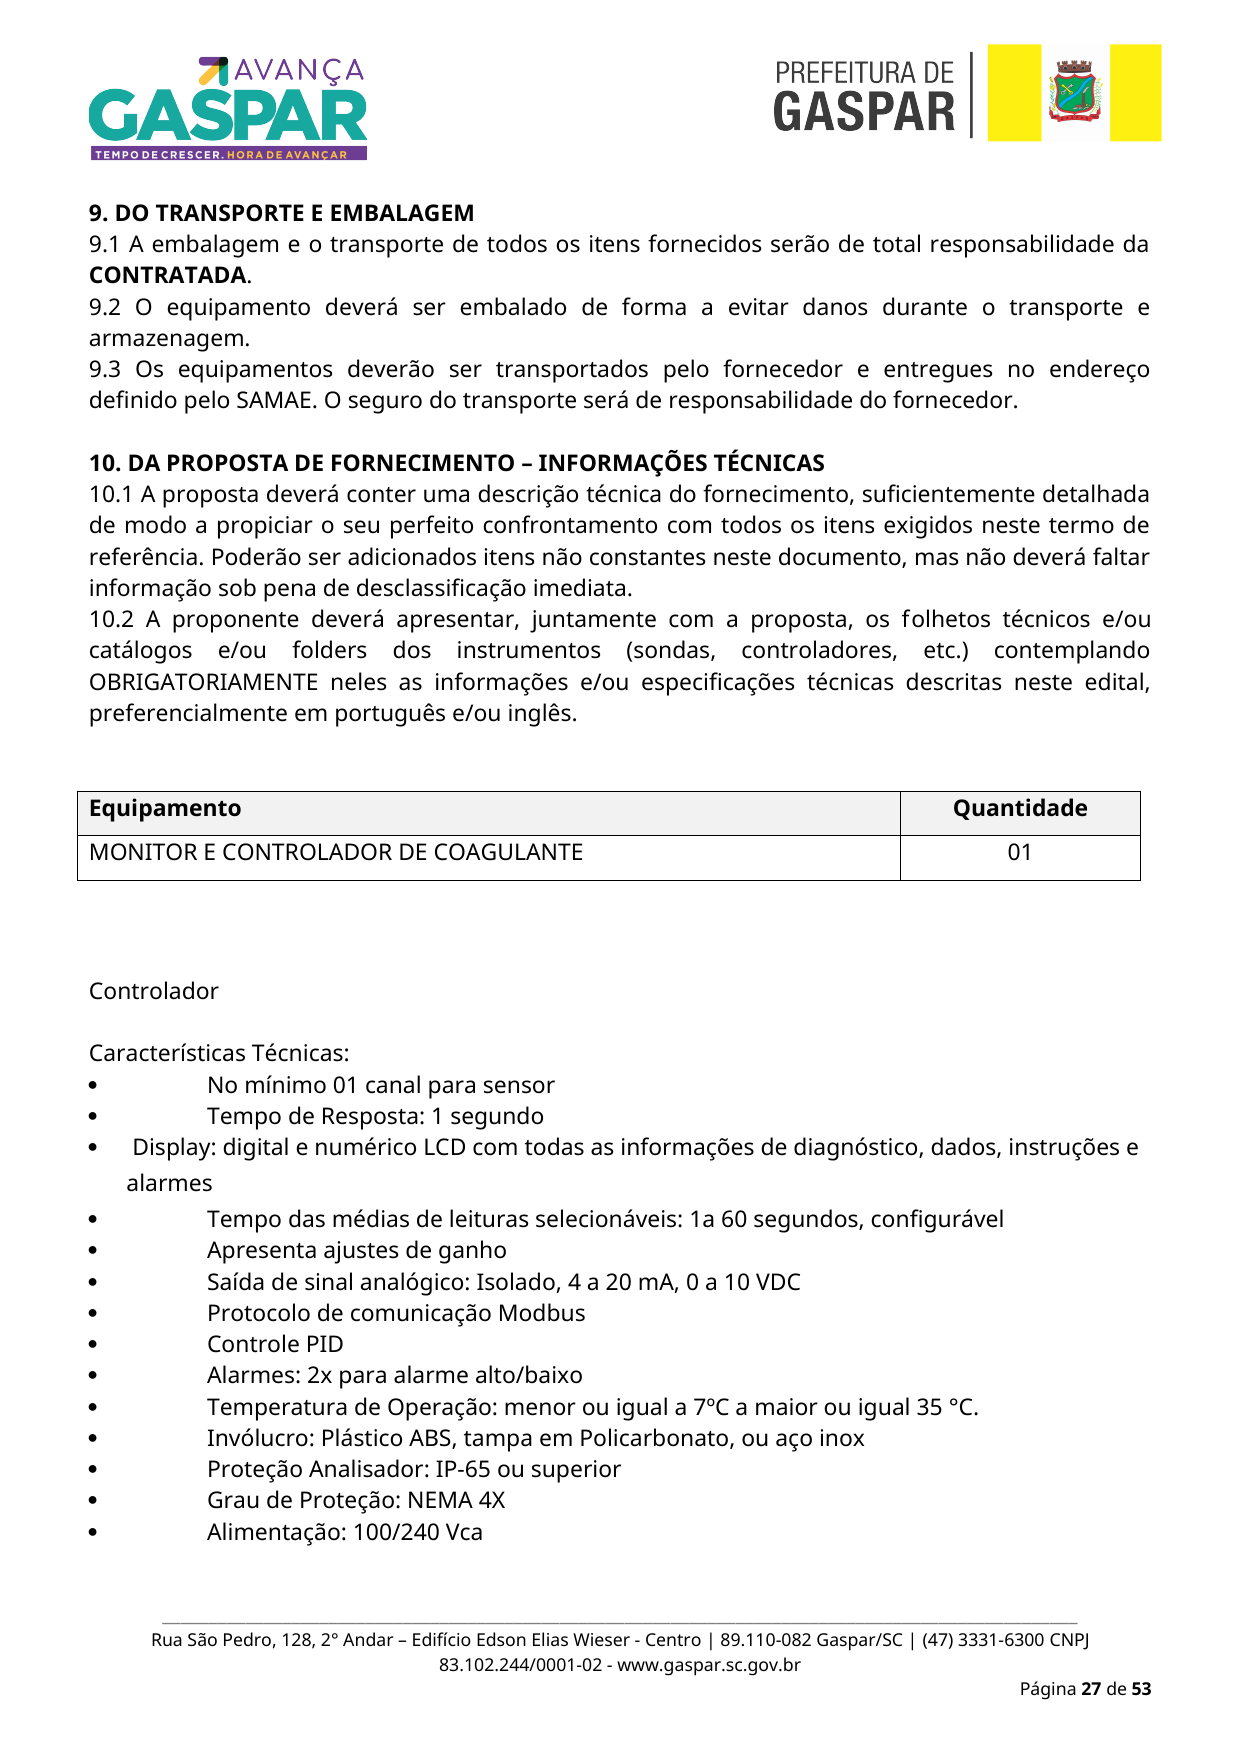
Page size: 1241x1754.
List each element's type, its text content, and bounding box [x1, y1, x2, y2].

picture [774, 44, 1162, 142]
list Protocolo de comunicação Modbus [89, 1297, 1152, 1328]
list Proteção Analisador: IP-65 ou superior [89, 1453, 1152, 1484]
table_header Quantidade [901, 792, 1140, 835]
list Controle PID [89, 1328, 1152, 1359]
list Alimentação: 100/240 Vca [89, 1516, 1152, 1547]
text 9.1 A embalagem e o transporte de todos os itens fornecidos serão de total responsabilidade da CONTRATADA. [89, 228, 1152, 291]
text 10. DA PROPOSTA DE FORNECIMENTO – INFORMAÇÕES TÉCNICAS [89, 447, 1152, 478]
table_cell 01 [901, 836, 1140, 880]
list Alarmes: 2x para alarme alto/baixo [89, 1359, 1152, 1391]
text Características Técnicas: [89, 1037, 1152, 1069]
text 9. DO TRANSPORTE E EMBALAGEM [89, 197, 1152, 228]
list Display: digital e numérico LCD com todas as informações de diagnóstico, dados, instruções e alarmes [89, 1131, 1152, 1198]
text 9.3 Os equipamentos deverão ser transportados pelo fornecedor e entregues no endereço definido pelo SAMAE. O seguro do transporte será de responsabilidade do fornecedor. [89, 353, 1152, 416]
list Tempo de Resposta: 1 segundo [89, 1100, 1152, 1131]
list Apresenta ajustes de ganho [89, 1234, 1152, 1266]
list Saída de sinal analógico: Isolado, 4 a 20 mA, 0 a 10 VDC [89, 1266, 1152, 1297]
table_cell MONITOR E CONTROLADOR DE COAGULANTE [78, 836, 900, 880]
text 10.1 A proposta deverá conter uma descrição técnica do fornecimento, suficientemente detalhada de modo a propiciar o seu perfeito confrontamento com todos os itens exigidos neste termo de referência. Poderão ser adicionados itens não constantes neste documento, mas não deverá faltar informação sob pena de desclassificação imediata. [89, 478, 1152, 603]
text 10.2 A proponente deverá apresentar, juntamente com a proposta, os folhetos técnicos e/ou catálogos e/ou folders dos instrumentos (sondas, controladores, etc.) contemplando OBRIGATORIAMENTE neles as informações e/ou especificações técnicas descritas neste edital, preferencialmente em português e/ou inglês. [89, 603, 1152, 728]
text Controlador [89, 975, 1152, 1006]
picture [88, 56, 367, 160]
list No mínimo 01 canal para sensor [89, 1069, 1152, 1100]
list Temperatura de Operação: menor ou igual a 7ºC a maior ou igual 35 °C. [89, 1391, 1152, 1422]
list Invólucro: Plástico ABS, tampa em Policarbonato, ou aço inox [89, 1422, 1152, 1453]
list Grau de Proteção: NEMA 4X [89, 1484, 1152, 1516]
text 9.2 O equipamento deverá ser embalado de forma a evitar danos durante o transporte e armazenagem. [89, 291, 1152, 353]
table_header Equipamento [78, 792, 900, 835]
list Tempo das médias de leituras selecionáveis: 1a 60 segundos, configurável [89, 1203, 1152, 1234]
